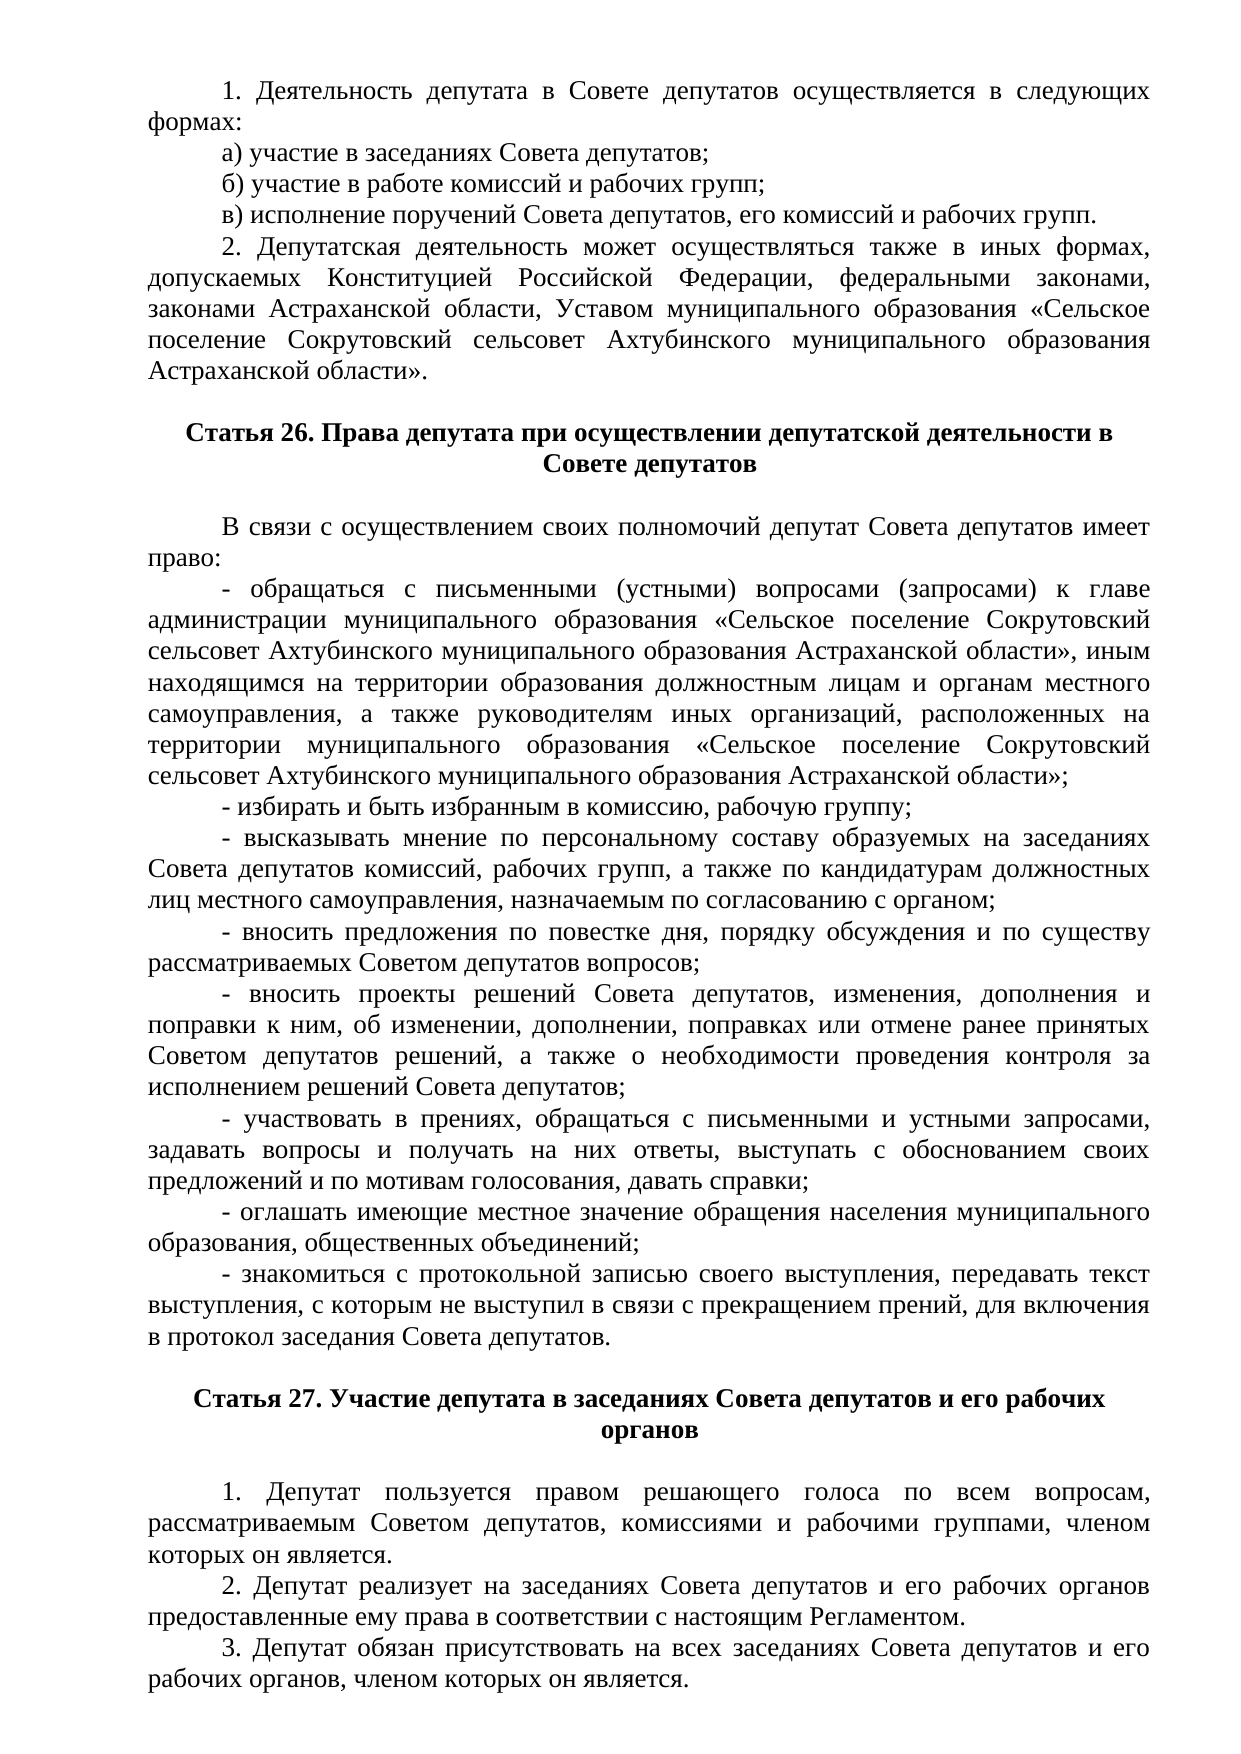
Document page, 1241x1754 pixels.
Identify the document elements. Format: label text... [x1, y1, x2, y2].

text - вносить проекты решений Совета депутатов, изменения, дополнения и поправки к ним, об изменении, дополнении, поправках или отмене ранее принятых Советом депутатов решений, а также о необходимости проведения контроля за исполнением решений Совета депутатов; [148, 977, 1152, 1102]
text - высказывать мнение по персональному составу образуемых на заседаниях Совета депутатов комиссий, рабочих групп, а также по кандидатурам должностных лиц местного самоуправления, назначаемым по согласованию с органом; [148, 821, 1152, 915]
text в) исполнение поручений Совета депутатов, его комиссий и рабочих групп. [148, 198, 1152, 229]
text 2. Депутат реализует на заседаниях Совета депутатов и его рабочих органов предоставленные ему права в соответствии с настоящим Регламентом. [148, 1569, 1152, 1631]
text 2. Депутатская деятельность может осуществляться также в иных формах, допускаемых Конституцией Российской Федерации, федеральными законами, законами Астраханской области, Уставом муниципального образования «Сельское поселение Сокрутовский сельсовет Ахтубинского муниципального образования Астраханской области». [148, 229, 1152, 385]
text - вносить предложения по повестке дня, порядку обсуждения и по существу рассматриваемых Советом депутатов вопросов; [148, 915, 1152, 977]
text Статья 27. Участие депутата в заседаниях Совета депутатов и его рабочих органов [148, 1382, 1152, 1444]
text В связи с осуществлением своих полномочий депутат Совета депутатов имеет право: [148, 510, 1152, 572]
text - обращаться с письменными (устными) вопросами (запросами) к главе администрации муниципального образования «Сельское поселение Сокрутовский сельсовет Ахтубинского муниципального образования Астраханской области», иным находящимся на территории образования должностным лицам и органам местного самоуправления, а также руководителям иных организаций, расположенных на территории муниципального образования «Сельское поселение Сокрутовский сельсовет Ахтубинского муниципального образования Астраханской области»; [148, 572, 1152, 790]
text Статья 26. Права депутата при осуществлении депутатской деятельности в Совете депутатов [148, 416, 1152, 479]
text - знакомиться с протокольной записью своего выступления, передавать текст выступления, с которым не выступил в связи с прекращением прений, для включения в протокол заседания Совета депутатов. [148, 1257, 1152, 1351]
text 1. Депутат пользуется правом решающего голоса по всем вопросам, рассматриваемым Советом депутатов, комиссиями и рабочими группами, членом которых он является. [148, 1475, 1152, 1569]
text 3. Депутат обязан присутствовать на всех заседаниях Совета депутатов и его рабочих органов, членом которых он является. [148, 1631, 1152, 1693]
text 1. Деятельность депутата в Совете депутатов осуществляется в следующих формах: [148, 74, 1152, 136]
text - оглашать имеющие местное значение обращения населения муниципального образования, общественных объединений; [148, 1195, 1152, 1257]
text а) участие в заседаниях Совета депутатов; [148, 136, 1152, 167]
text б) участие в работе комиссий и рабочих групп; [148, 167, 1152, 198]
text - участвовать в прениях, обращаться с письменными и устными запросами, задавать вопросы и получать на них ответы, выступать с обоснованием своих предложений и по мотивам голосования, давать справки; [148, 1102, 1152, 1195]
text - избирать и быть избранным в комиссию, рабочую группу; [148, 790, 1152, 821]
